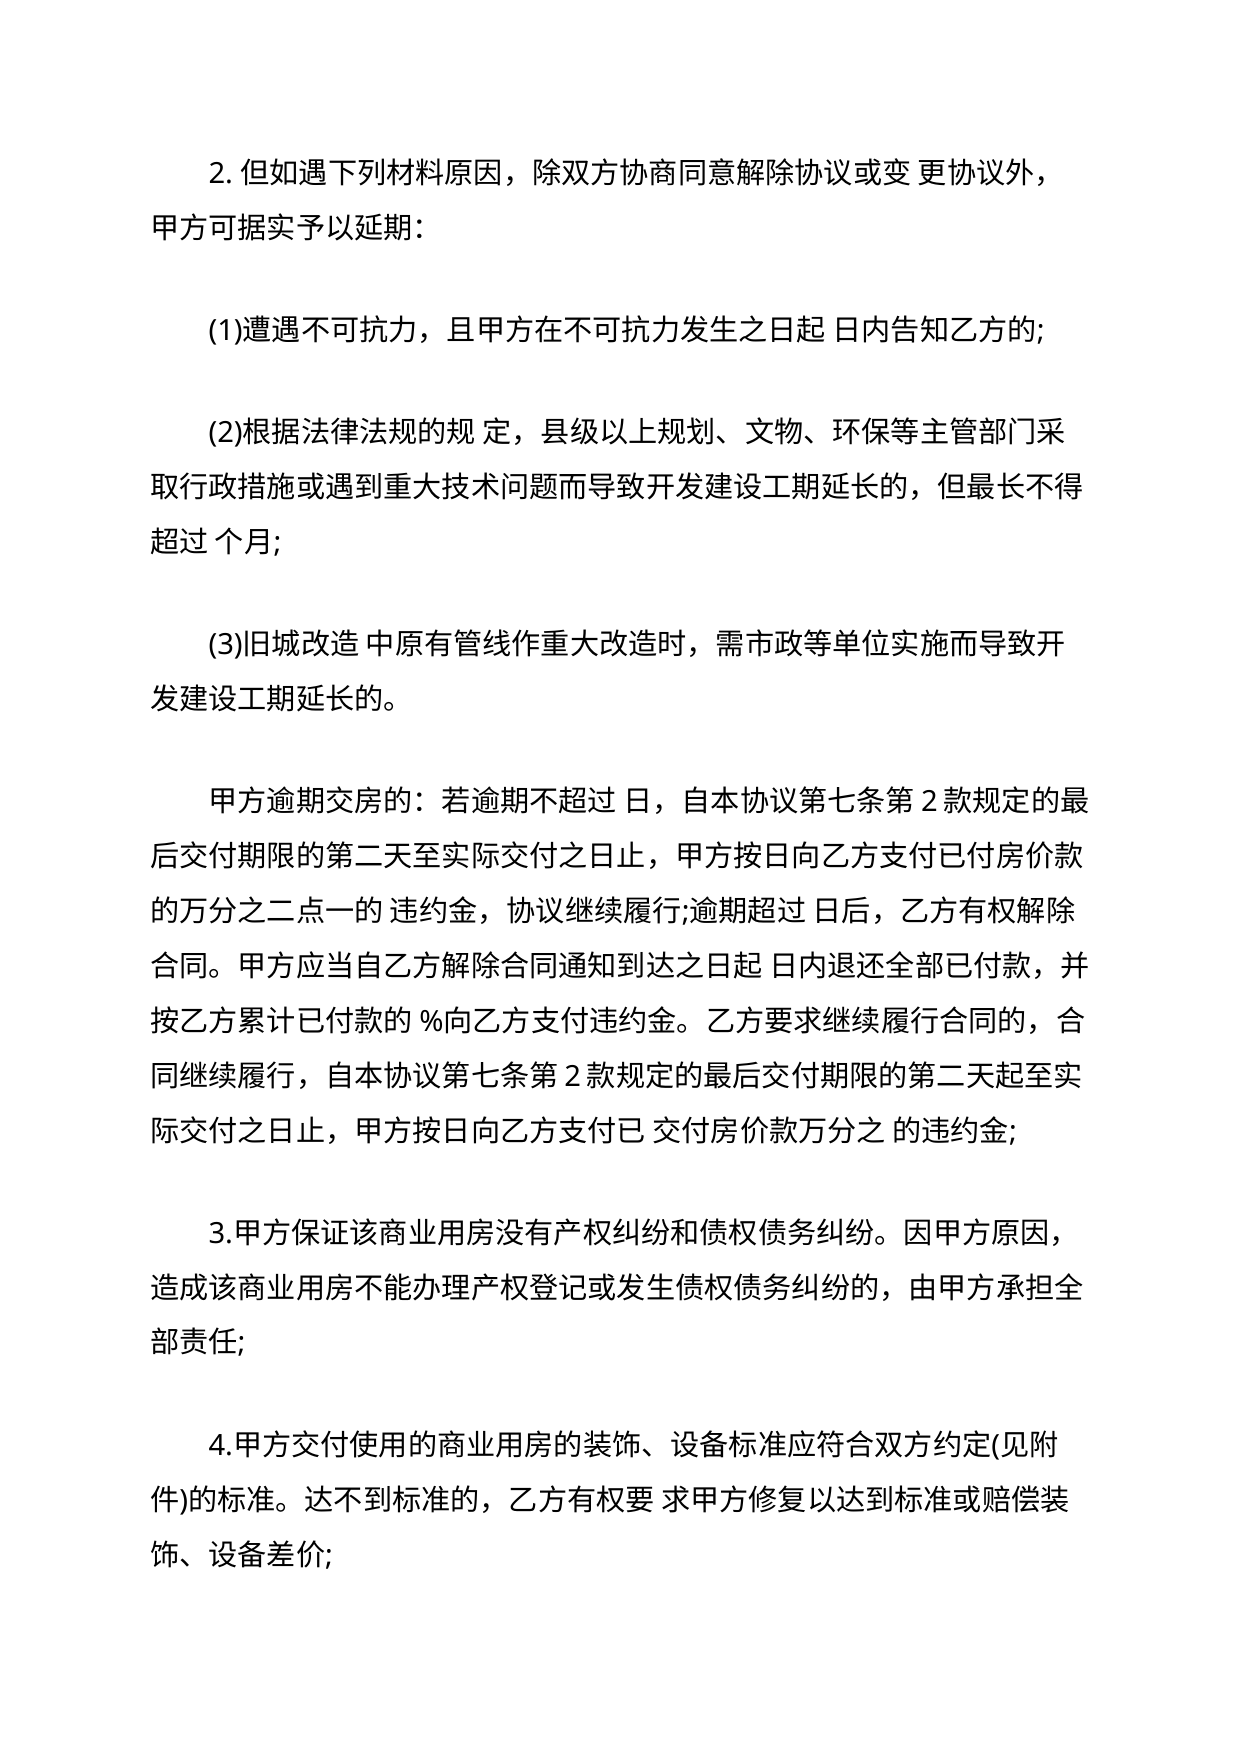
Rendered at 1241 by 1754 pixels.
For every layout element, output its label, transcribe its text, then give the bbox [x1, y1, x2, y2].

text 甲方逾期交房的：若逾期不超过 日，自本协议第七条第2款规定的最后交付期限的第二天至实际交付之日止，甲方按日向乙方支付已付房价款的万分之二点一的 违约金，协议继续履行;逾期超过 日后，乙方有权解除合同。甲方应当自乙方解除合同通知到达之日起 日内退还全部已付款，并按乙方累计已付款的 %向乙方支付违约金。乙方要求继续履行合同的，合同继续履行，自本协议第七条第2款规定的最后交付期限的第二天起至实际交付之日止，甲方按日向乙方支付已 交付房价款万分之 的违约金; [150, 777, 1090, 1149]
text (2)根据法律法规的规 定，县级以上规划、文物、环保等主管部门采取行政措施或遇到重大技术问题而导致开发建设工期延长的，但最长不得超过 个月; [150, 409, 1090, 561]
text 4.甲方交付使用的商业用房的装饰、设备标准应符合双方约定(见附件)的标准。达不到标准的，乙方有权要 求甲方修复以达到标准或赔偿装饰、设备差价; [150, 1421, 1090, 1573]
text 3.甲方保证该商业用房没有产权纠纷和债权债务纠纷。因甲方原因，造成该商业用房不能办理产权登记或发生债权债务纠纷的，由甲方承担全部责任; [150, 1209, 1090, 1361]
text 2. 但如遇下列材料原因，除双方协商同意解除协议或变 更协议外，甲方可据实予以延期： [150, 150, 1090, 247]
text (3)旧城改造 中原有管线作重大改造时，需市政等单位实施而导致开发建设工期延长的。 [150, 621, 1090, 718]
text (1)遭遇不可抗力，且甲方在不可抗力发生之日起 日内告知乙方的; [150, 307, 1090, 349]
